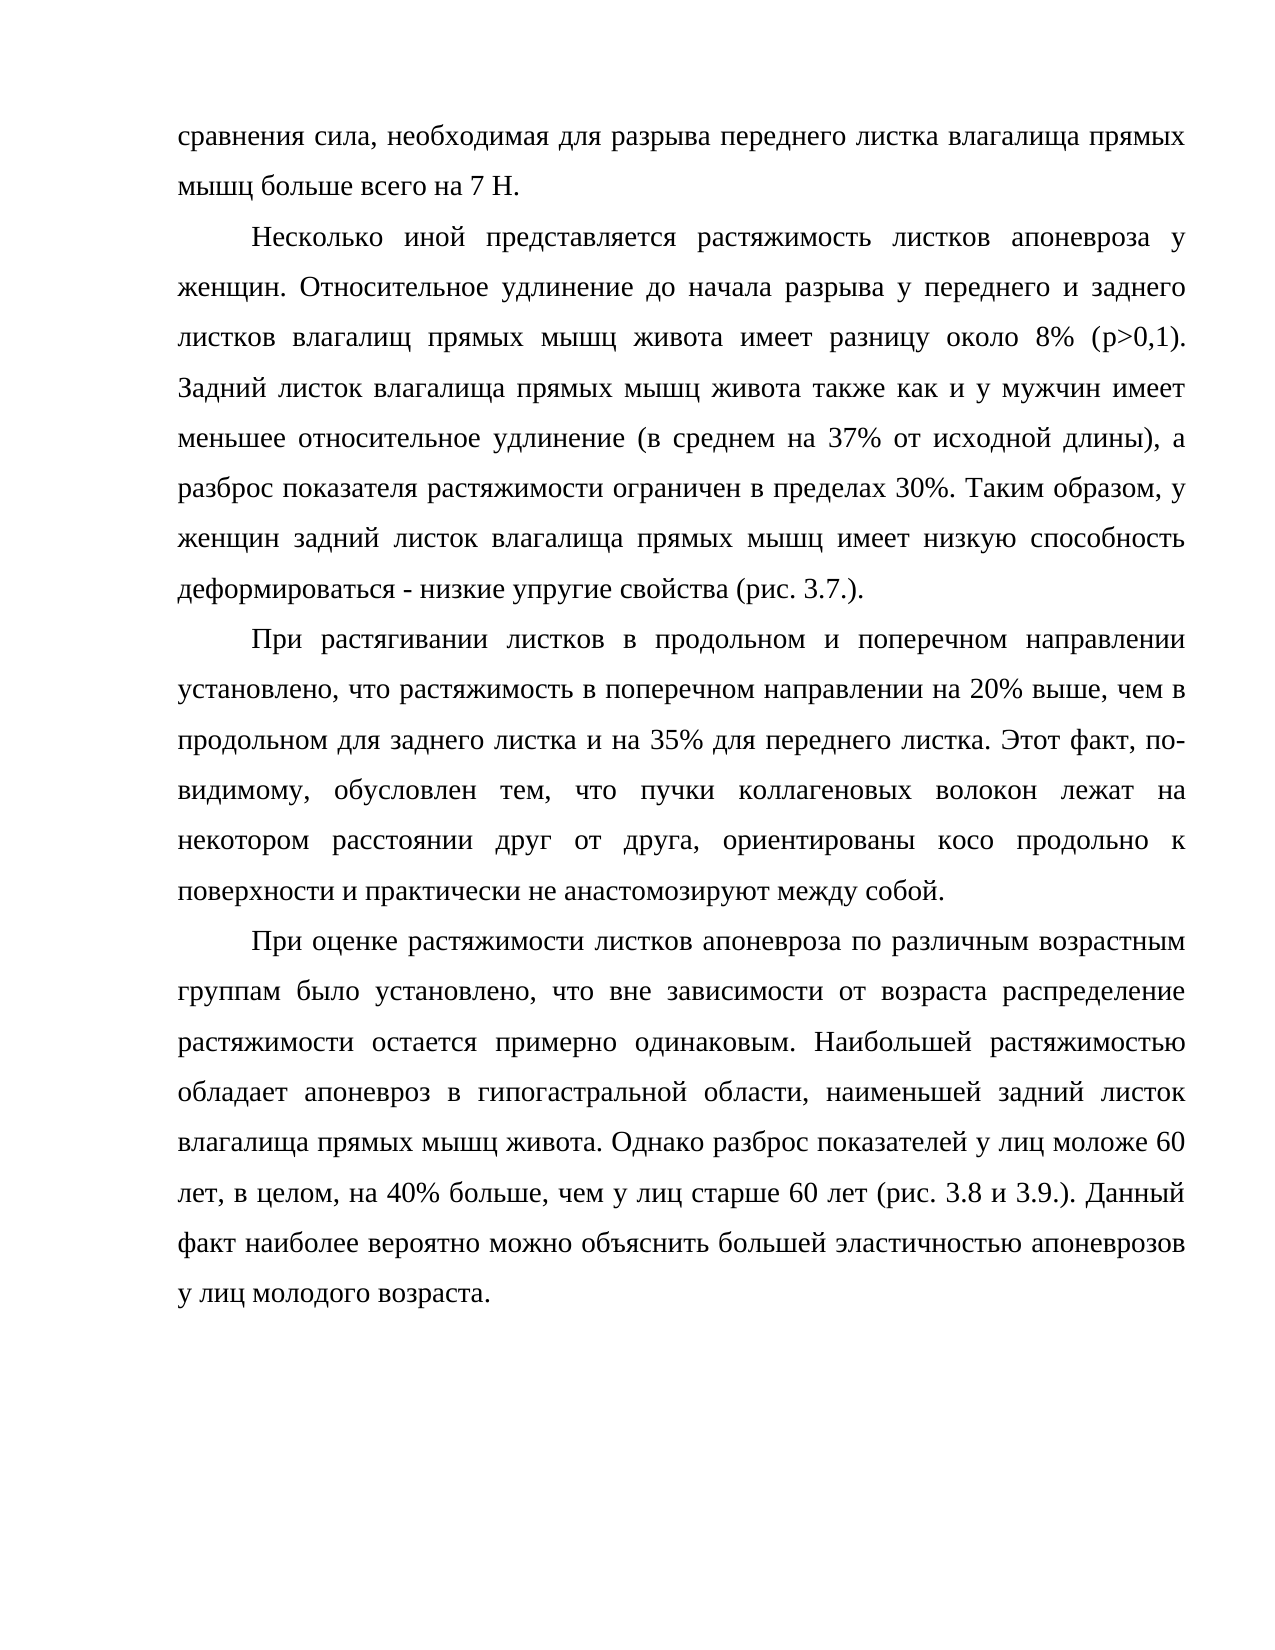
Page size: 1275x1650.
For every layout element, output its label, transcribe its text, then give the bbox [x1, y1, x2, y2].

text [177, 118, 1186, 202]
text При оценке растяжимости листков апоневроза по различным возрастным группам было установлено, что вне зависимости от возраста распределение растяжимости остается примерно одинаковым. Наибольшей растяжимостью обладает апоневроз в гипогастральной области, наименьшей задний листок влагалища прямых мышц живота. Однако разброс показателей у лиц моложе 60 лет, в целом, на 40% больше, чем у лиц старше 60 лет (рис. 3.8 и 3.9.). Данный факт наиболее вероятно можно объяснить большей эластичностью апоневрозов у лиц молодого возраста. [177, 923, 1186, 1309]
text При растягивании листков в продольном и поперечном направлении установлено, что растяжимость в поперечном направлении на 20% выше, чем в продольном для заднего листка и на 35% для переднего листка. Этот факт, по-видимому, обусловлен тем, что пучки коллагеновых волокон лежат на некотором расстоянии друг от друга, ориентированы косо продольно к поверхности и практически не анастомозируют между собой. [177, 621, 1186, 906]
text Несколько иной представляется растяжимость листков апоневроза у женщин. Относительное удлинение до начала разрыва у переднего и заднего листков влагалищ прямых мышц живота имеет разницу около 8% (p>0,1). Задний листок влагалища прямых мышц живота также как и у мужчин имеет меньшее относительное удлинение (в среднем на 37% от исходной длины), а разброс показателя растяжимости ограничен в пределах 30%. Таким образом, у женщин задний листок влагалища прямых мышц имеет низкую способность деформироваться - низкие упругие свойства (рис. 3.7.). [177, 219, 1186, 604]
